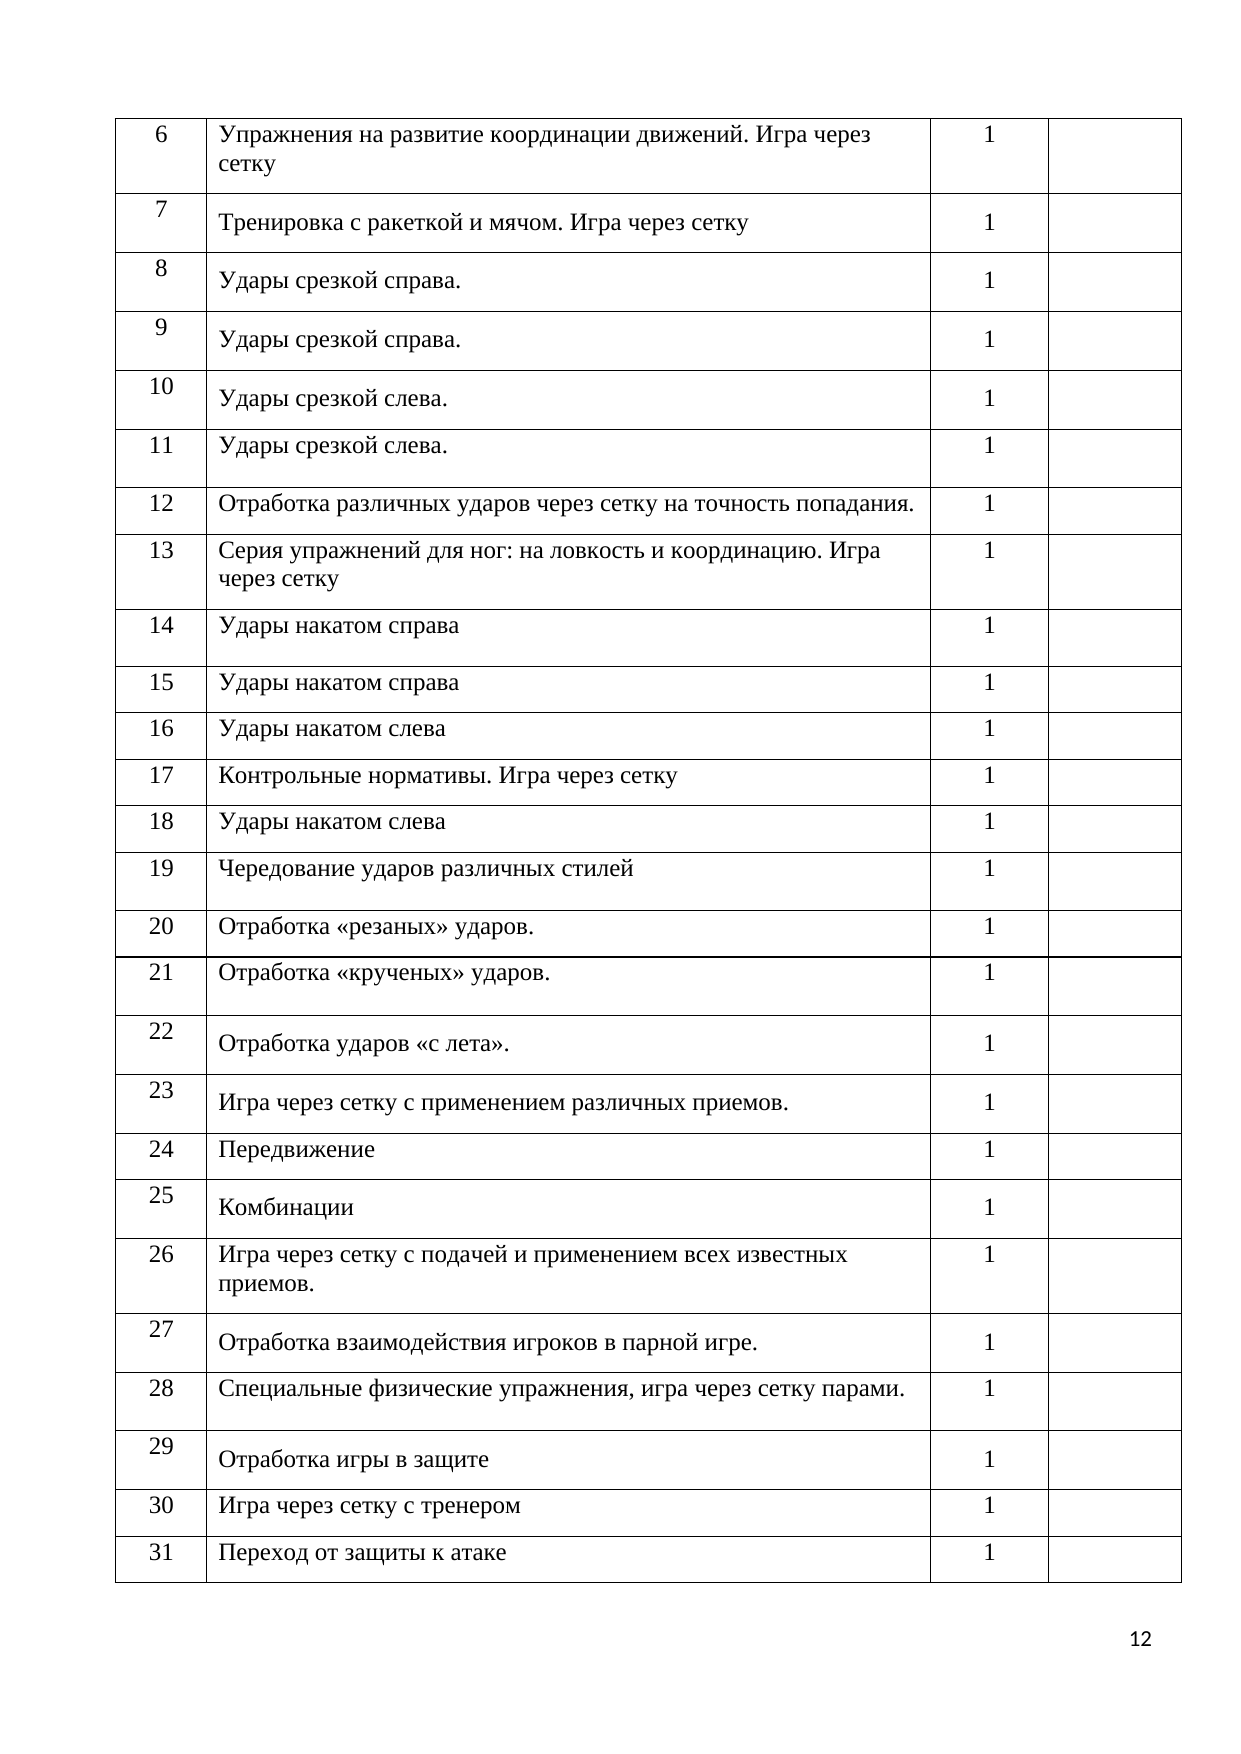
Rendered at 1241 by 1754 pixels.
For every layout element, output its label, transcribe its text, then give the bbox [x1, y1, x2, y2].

table_cell 9 [116, 312, 206, 370]
table_cell [1049, 1314, 1181, 1372]
table_cell 1 [931, 1239, 1048, 1313]
table_cell Комбинации [207, 1180, 930, 1238]
table_cell Отработка взаимодействия игроков в парной игре. [207, 1314, 930, 1372]
table_cell Упражнения на развитие координации движений. Игра через сетку [207, 119, 930, 193]
table_cell [1049, 1490, 1181, 1536]
table_cell Удары срезкой слева. [207, 371, 930, 429]
table_cell [1049, 371, 1181, 429]
table_cell 1 [931, 610, 1048, 666]
table_cell 27 [116, 1314, 206, 1372]
table_cell [1049, 760, 1181, 805]
table_cell 1 [931, 1180, 1048, 1238]
table_cell Переход от защиты к атаке [207, 1537, 930, 1582]
table_cell 15 [116, 667, 206, 712]
table_cell 6 [116, 119, 206, 193]
table_cell 17 [116, 760, 206, 805]
table_cell 1 [931, 535, 1048, 609]
table_cell [1049, 253, 1181, 311]
table_cell 1 [931, 194, 1048, 252]
table_cell [1049, 1180, 1181, 1238]
table_cell Отработка различных ударов через сетку на точность попадания. [207, 488, 930, 534]
table_cell 1 [931, 488, 1048, 534]
table_cell 1 [931, 312, 1048, 370]
table_cell 1 [931, 1490, 1048, 1536]
table_cell 1 [931, 1537, 1048, 1582]
table_cell [1049, 958, 1181, 1015]
table_cell 1 [931, 1075, 1048, 1133]
table_cell [1049, 1075, 1181, 1133]
table_cell 1 [931, 1134, 1048, 1179]
table_cell Передвижение [207, 1134, 930, 1179]
table_cell Контрольные нормативы. Игра через сетку [207, 760, 930, 805]
table_cell 26 [116, 1239, 206, 1313]
table_cell Отработка игры в защите [207, 1431, 930, 1489]
table_cell 1 [931, 119, 1048, 193]
table_cell 31 [116, 1537, 206, 1582]
table_cell 1 [931, 430, 1048, 487]
table_cell [1049, 119, 1181, 193]
table_cell 1 [931, 371, 1048, 429]
table_cell [1049, 853, 1181, 910]
table_cell [1049, 806, 1181, 852]
table_cell Удары срезкой справа. [207, 312, 930, 370]
table_cell 1 [931, 253, 1048, 311]
table_cell [1049, 535, 1181, 609]
table_cell Удары накатом справа [207, 610, 930, 666]
table_cell [1049, 667, 1181, 712]
table_cell 1 [931, 713, 1048, 759]
table_cell [1049, 1016, 1181, 1074]
table_cell 23 [116, 1075, 206, 1133]
table_cell Чередование ударов различных стилей [207, 853, 930, 910]
table_cell Отработка «крученых» ударов. [207, 958, 930, 1015]
table_cell [1049, 194, 1181, 252]
table_cell Игра через сетку с применением различных приемов. [207, 1075, 930, 1133]
table_cell 28 [116, 1373, 206, 1430]
table_cell 24 [116, 1134, 206, 1179]
table_cell 1 [931, 1016, 1048, 1074]
table_cell 1 [931, 1373, 1048, 1430]
table_cell 22 [116, 1016, 206, 1074]
table_cell Игра через сетку с подачей и применением всех известных приемов. [207, 1239, 930, 1313]
table_cell [1049, 713, 1181, 759]
table_cell Отработка ударов «с лета». [207, 1016, 930, 1074]
table_cell [1049, 1537, 1181, 1582]
table_cell 1 [931, 958, 1048, 1015]
table_cell [1049, 1239, 1181, 1313]
table_cell [1049, 1134, 1181, 1179]
table_cell 21 [116, 958, 206, 1015]
table_cell 1 [931, 667, 1048, 712]
table_cell 1 [931, 853, 1048, 910]
table_cell Игра через сетку с тренером [207, 1490, 930, 1536]
table_cell 1 [931, 806, 1048, 852]
table_cell 10 [116, 371, 206, 429]
table_cell 13 [116, 535, 206, 609]
table_cell 14 [116, 610, 206, 666]
table_cell Удары накатом слева [207, 713, 930, 759]
table_cell 1 [931, 760, 1048, 805]
table_cell Удары срезкой слева. [207, 430, 930, 487]
table_cell 16 [116, 713, 206, 759]
table_cell [1049, 312, 1181, 370]
table_cell [1049, 610, 1181, 666]
table_cell 1 [931, 1314, 1048, 1372]
table_cell Удары накатом слева [207, 806, 930, 852]
table_cell Удары накатом справа [207, 667, 930, 712]
table_cell [1049, 1373, 1181, 1430]
table_cell 19 [116, 853, 206, 910]
table_cell 30 [116, 1490, 206, 1536]
table_cell 12 [116, 488, 206, 534]
table_cell Серия упражнений для ног: на ловкость и координацию. Игра через сетку [207, 535, 930, 609]
table_cell Удары срезкой справа. [207, 253, 930, 311]
table_cell 7 [116, 194, 206, 252]
table_cell 11 [116, 430, 206, 487]
table_cell 8 [116, 253, 206, 311]
table_cell 18 [116, 806, 206, 852]
table_cell 20 [116, 911, 206, 956]
table_cell Отработка «резаных» ударов. [207, 911, 930, 956]
table_cell 29 [116, 1431, 206, 1489]
table_cell 25 [116, 1180, 206, 1238]
table_cell [1049, 430, 1181, 487]
table_cell 1 [931, 1431, 1048, 1489]
table_cell Тренировка с ракеткой и мячом. Игра через сетку [207, 194, 930, 252]
table_cell [1049, 911, 1181, 956]
table_cell [1049, 1431, 1181, 1489]
table_cell 1 [931, 911, 1048, 956]
table_cell Специальные физические упражнения, игра через сетку парами. [207, 1373, 930, 1430]
table_cell [1049, 488, 1181, 534]
